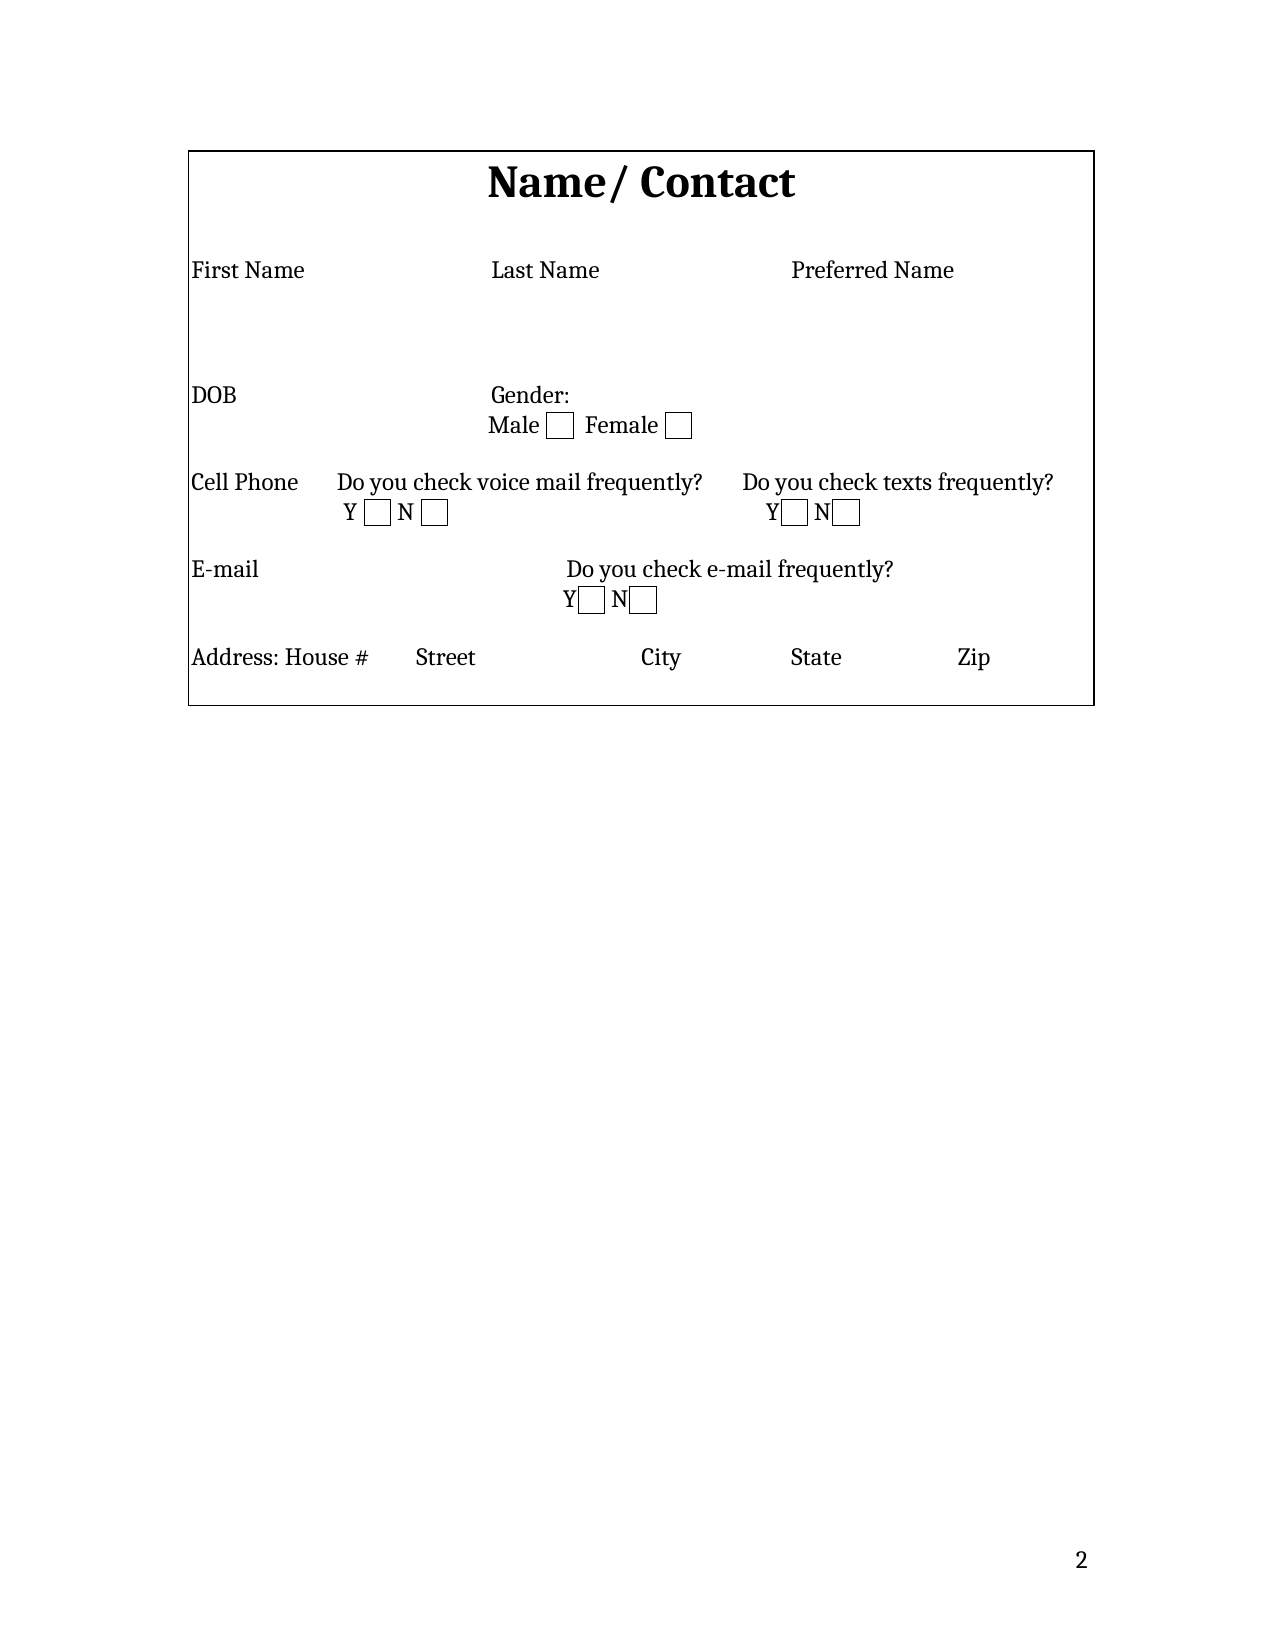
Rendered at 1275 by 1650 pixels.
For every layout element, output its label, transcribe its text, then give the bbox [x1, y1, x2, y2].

text Male Female [191, 410, 1091, 439]
text Y N Y N [191, 497, 1091, 527]
text Name/ Contact [189, 154, 1093, 208]
text DOB Gender: [191, 381, 1091, 410]
text Address: House # Street City State Zip [191, 642, 1091, 671]
text E-mail Do you check e-mail frequently? [191, 555, 1091, 584]
text Cell Phone Do you check voice mail frequently? Do you check texts frequently? [191, 468, 1091, 497]
text Y N [191, 584, 1091, 614]
text First Name Last Name Preferred Name [191, 256, 1091, 285]
